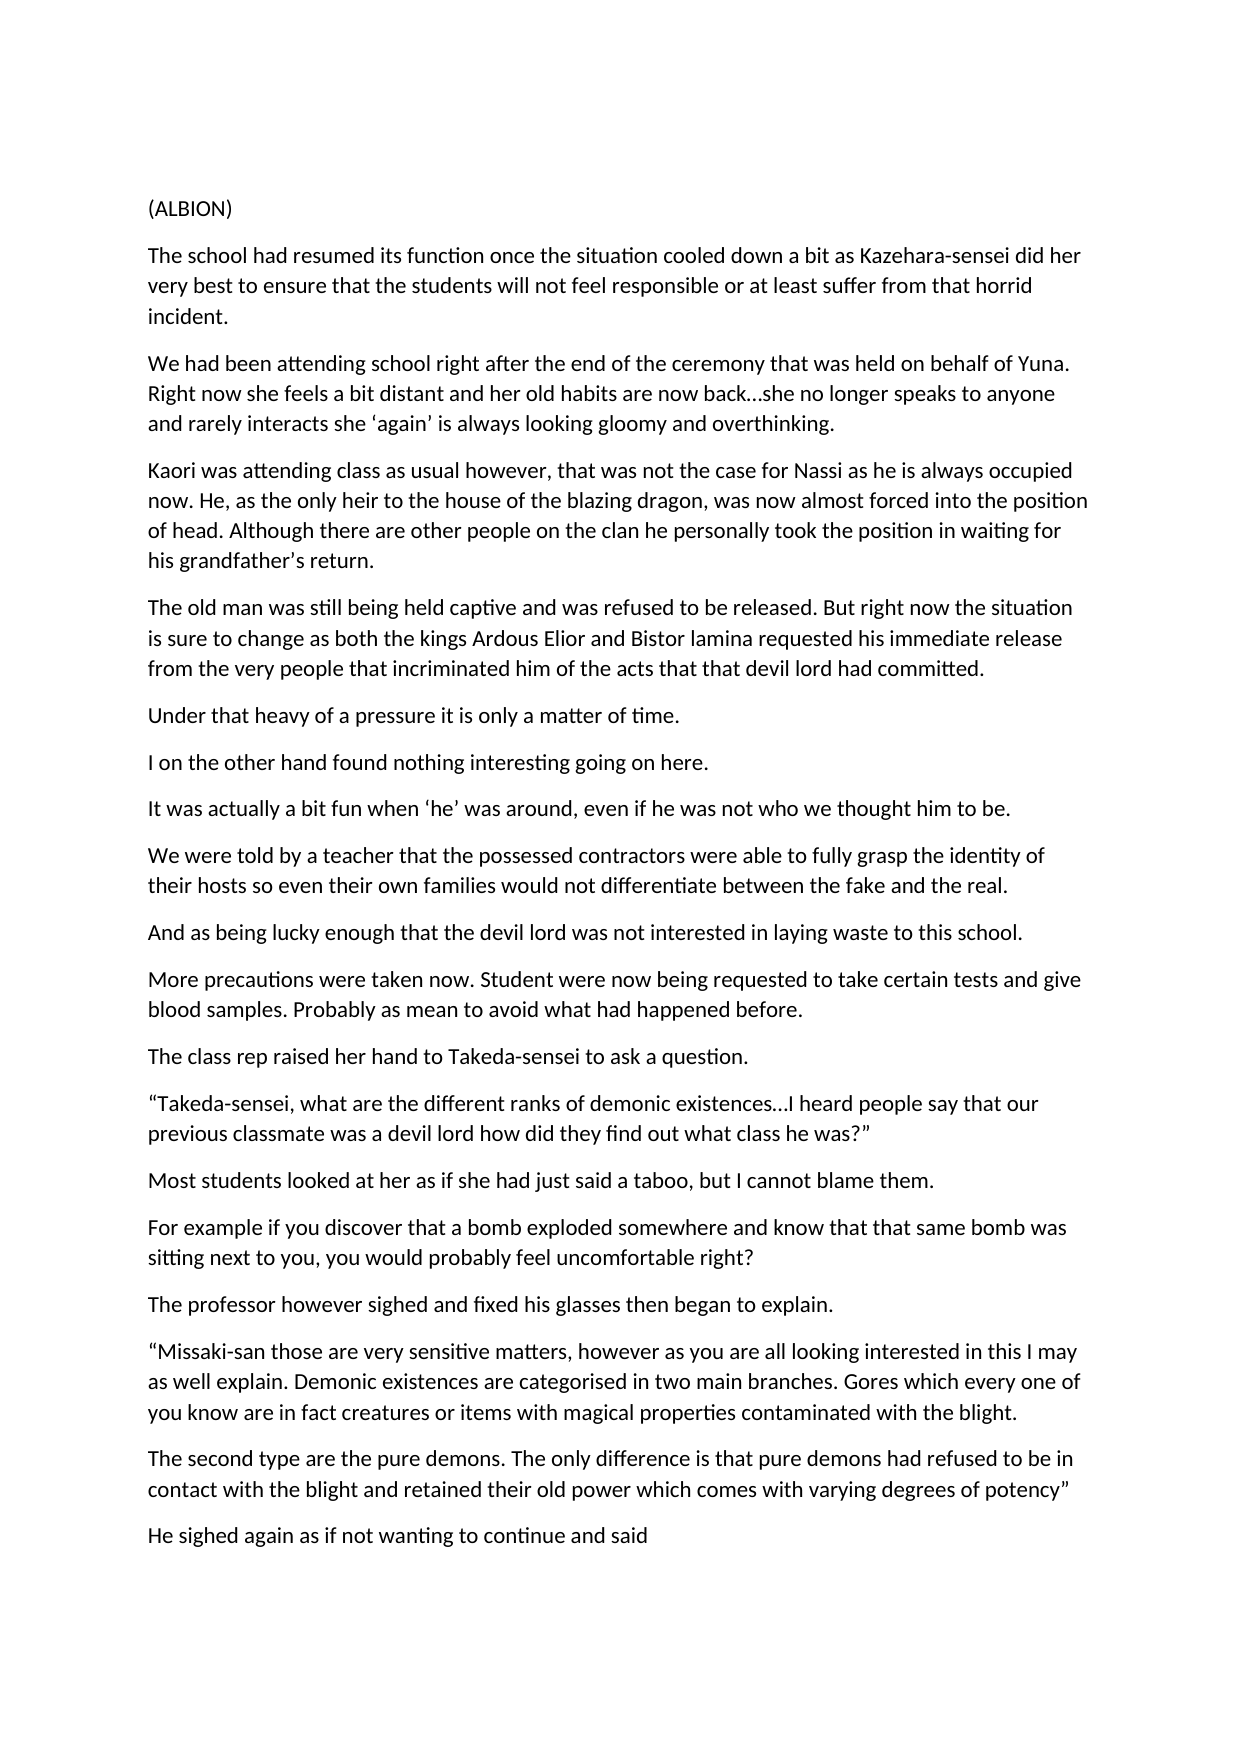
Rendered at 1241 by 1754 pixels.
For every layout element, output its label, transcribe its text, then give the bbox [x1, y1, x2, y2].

text The old man was still being held captive and was refused to be released. But right now the situation is sure to change as both the kings Ardous Elior and Bistor lamina requested his immediate release from the very people that incriminated him of the acts that that devil lord had committed. [148, 593, 1093, 682]
text He sighed again as if not wanting to continue and said [148, 1522, 1093, 1549]
text Kaori was attending class as usual however, that was not the case for Nassi as he is always occupied now. He, as the only heir to the house of the blazing dragon, was now almost forced into the position of head. Although there are other people on the clan he personally took the position in waiting for his grandfather’s return. [148, 456, 1093, 574]
text Under that heavy of a pressure it is only a matter of time. [148, 701, 1093, 729]
text And as being lucky enough that the devil lord was not interested in laying waste to this school. [148, 918, 1093, 946]
text I on the other hand found nothing interesting going on here. [148, 748, 1093, 776]
text “Missaki-san those are very sensitive matters, however as you are all looking interested in this I may as well explain. Demonic existences are categorised in two main branches. Gores which every one of you know are in fact creatures or items with magical properties contaminated with the blight. [148, 1337, 1093, 1426]
text We were told by a teacher that the possessed contractors were able to fully grasp the identity of their hosts so even their own families would not differentiate between the fake and the real. [148, 841, 1093, 899]
text The professor however sighed and fixed his glasses then began to explain. [148, 1290, 1093, 1318]
text Most students looked at her as if she had just said a taboo, but I cannot blame them. [148, 1166, 1093, 1194]
text “Takeda-sensei, what are the different ranks of demonic existences…I heard people say that our previous classmate was a devil lord how did they find out what class he was?” [148, 1089, 1093, 1147]
text It was actually a bit fun when ‘he’ was around, even if he was not who we thought him to be. [148, 794, 1093, 822]
text The second type are the pure demons. The only difference is that pure demons had refused to be in contact with the blight and retained their old power which comes with varying degrees of potency” [148, 1444, 1093, 1503]
text (ALBION) [148, 194, 1093, 222]
text More precautions were taken now. Student were now being requested to take certain tests and give blood samples. Probably as mean to avoid what had happened before. [148, 965, 1093, 1023]
text The school had resumed its function once the situation cooled down a bit as Kazehara-sensei did her very best to ensure that the students will not feel responsible or at least suffer from that horrid incident. [148, 241, 1093, 330]
text The class rep raised her hand to Takeda-sensei to ask a question. [148, 1042, 1093, 1070]
text We had been attending school right after the end of the ceremony that was held on behalf of Yuna. Right now she feels a bit distant and her old habits are now back…she no longer speaks to anyone and rarely interacts she ‘again’ is always looking gloomy and overthinking. [148, 349, 1093, 437]
text For example if you discover that a bomb exploded somewhere and know that that same bomb was sitting next to you, you would probably feel uncomfortable right? [148, 1213, 1093, 1271]
